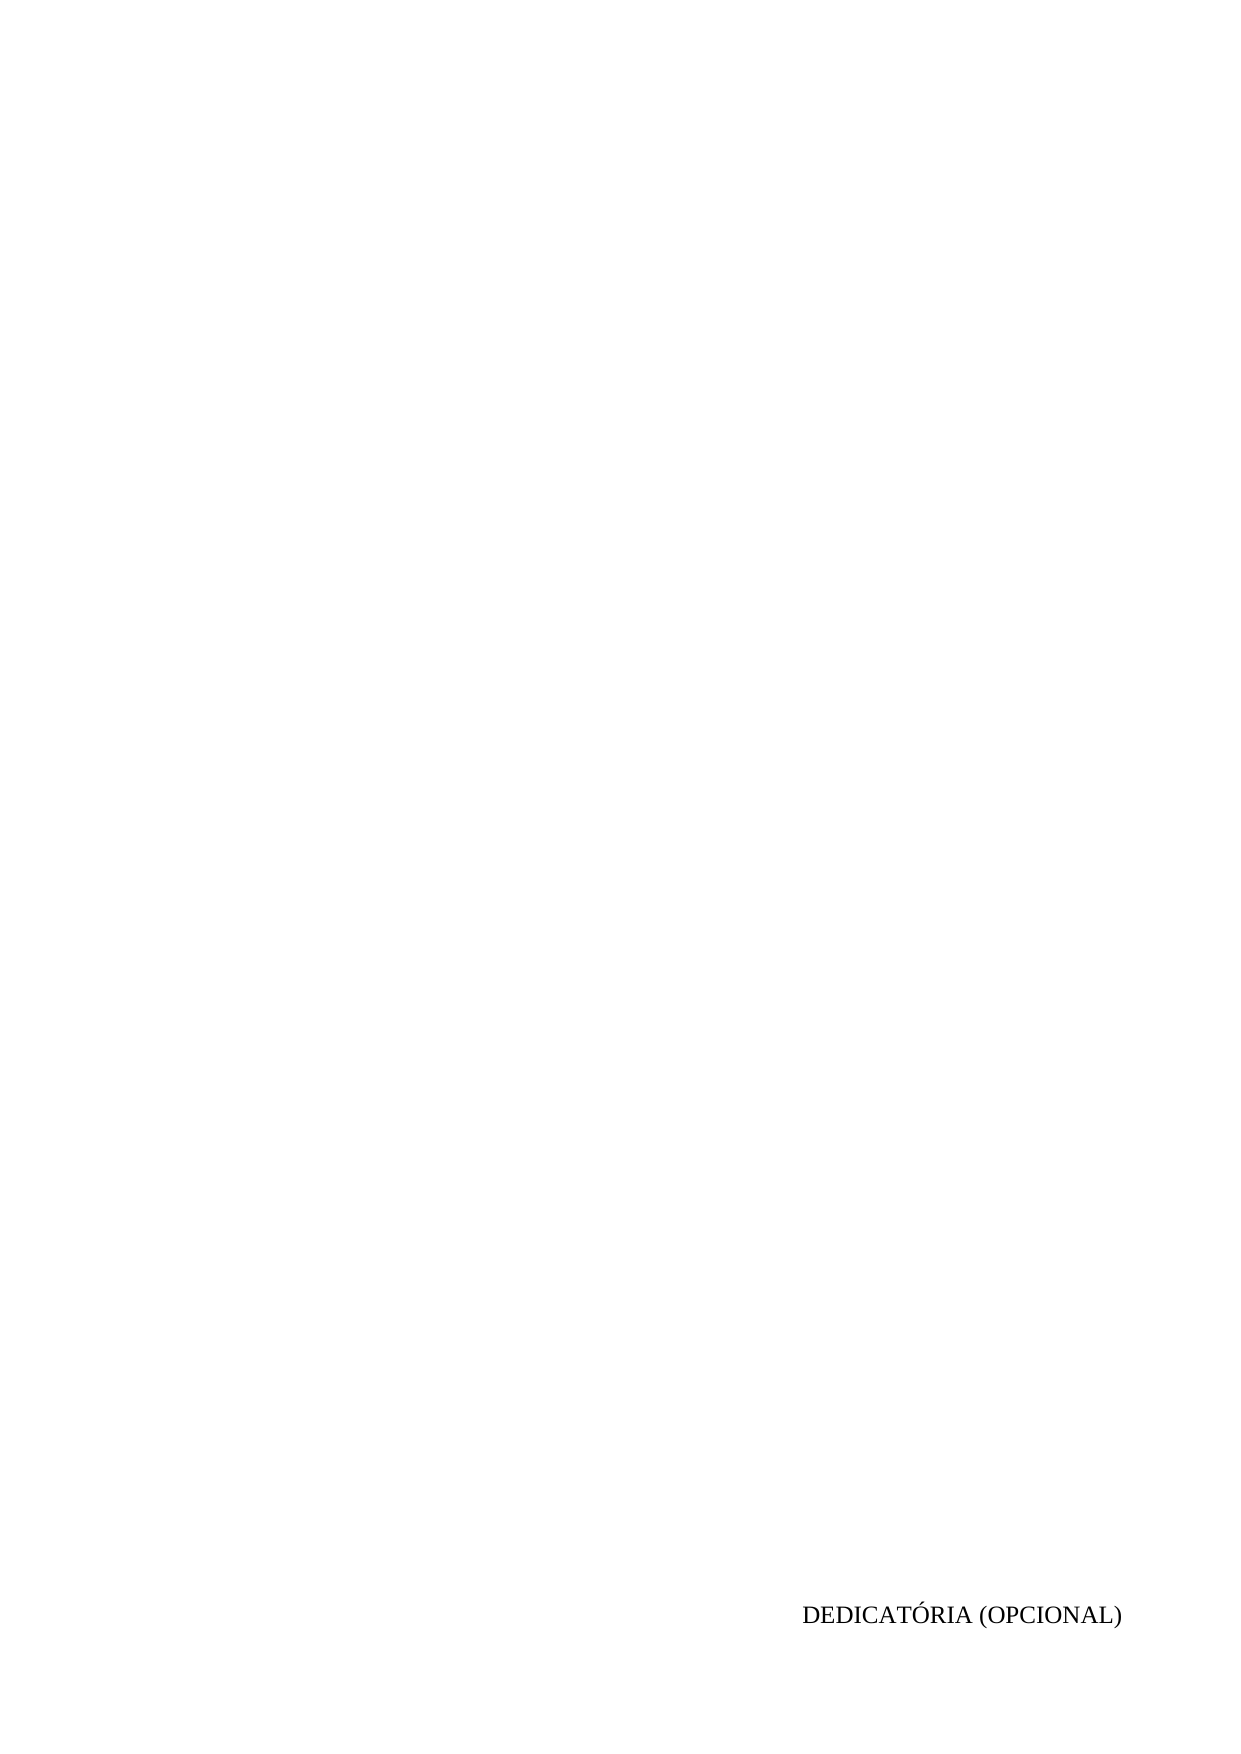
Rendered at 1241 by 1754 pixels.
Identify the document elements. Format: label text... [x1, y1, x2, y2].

text DEDICATÓRIA (OPCIONAL) [177, 1600, 1122, 1629]
